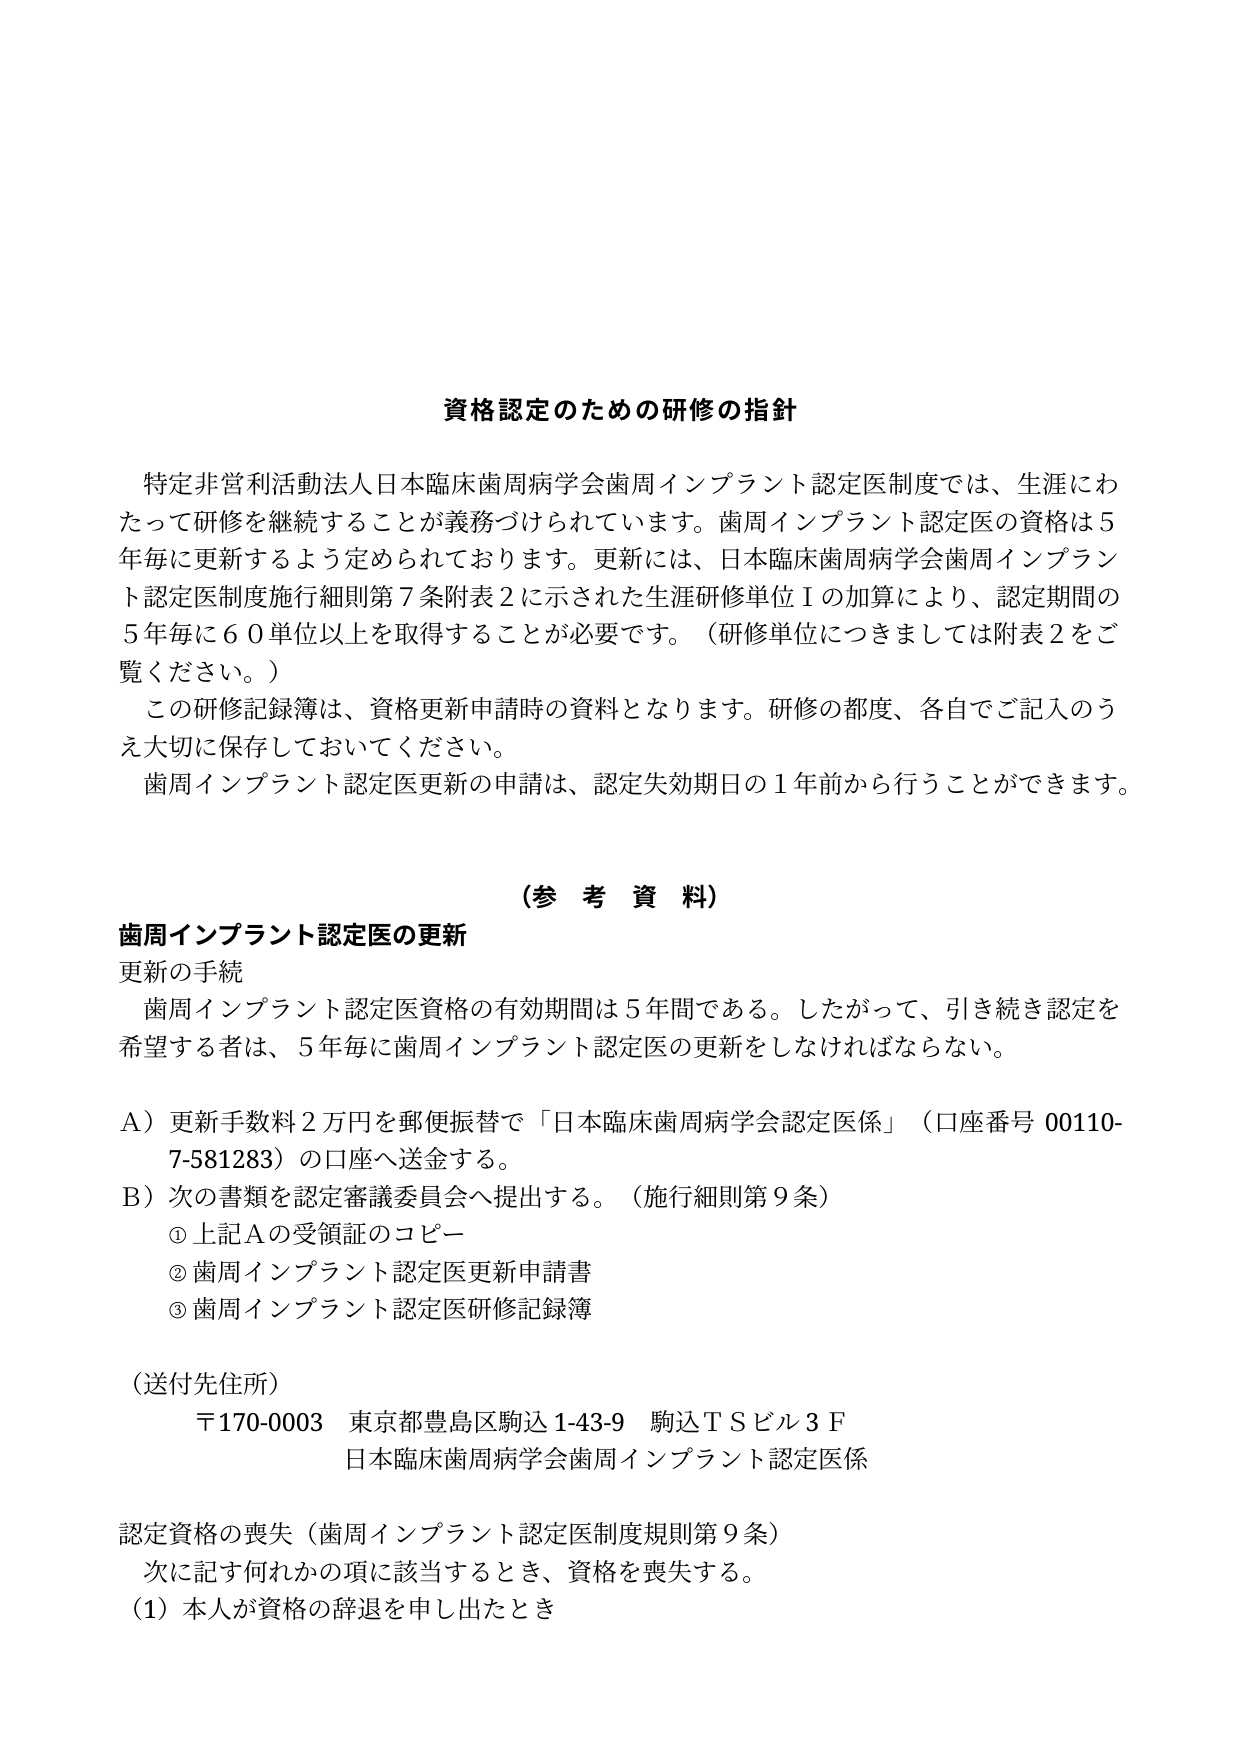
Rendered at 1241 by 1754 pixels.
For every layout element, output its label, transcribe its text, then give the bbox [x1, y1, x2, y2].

text ①上記Ａの受領証のコピー [118, 1214, 1122, 1252]
text 認定資格の喪失（歯周インプラント認定医制度規則第９条） [118, 1514, 1122, 1552]
text （参 考 資 料） [118, 877, 1122, 914]
text 歯周インプラント認定医の更新 [118, 914, 1122, 952]
text 特定非営利活動法人日本臨床歯周病学会歯周インプラント認定医制度では、生涯にわたって研修を継続することが義務づけられています。歯周インプラント認定医の資格は５年毎に更新するよう定められております。更新には、日本臨床歯周病学会歯周インプラント認定医制度施行細則第７条附表２に示された生涯研修単位Ⅰの加算により、認定期間の５年毎に６０単位以上を取得することが必要です。（研修単位につきましては附表２をご覧ください。） [118, 464, 1122, 689]
text 次に記す何れかの項に該当するとき、資格を喪失する。 [118, 1552, 1122, 1589]
text 日本臨床歯周病学会歯周インプラント認定医係 [118, 1439, 1122, 1477]
text Ｂ）次の書類を認定審議委員会へ提出する。（施行細則第９条） [118, 1177, 1122, 1214]
text （送付先住所） [118, 1364, 1122, 1402]
text 更新の手続 [118, 952, 1122, 989]
text （1）本人が資格の辞退を申し出たとき [118, 1589, 1122, 1627]
text Ａ）更新手数料２万円を郵便振替で「日本臨床歯周病学会認定医係」（口座番号 00110-7-581283）の口座へ送金する。 [118, 1102, 1122, 1177]
text ②歯周インプラント認定医更新申請書 [118, 1252, 1122, 1289]
text 歯周インプラント認定医資格の有効期間は５年間である。したがって、引き続き認定を希望する者は、５年毎に歯周インプラント認定医の更新をしなければならない。 [118, 989, 1122, 1064]
text 資格認定のための研修の指針 [118, 389, 1122, 427]
text ③歯周インプラント認定医研修記録簿 [118, 1289, 1122, 1327]
text 歯周インプラント認定医更新の申請は、認定失効期日の１年前から行うことができます。 [118, 764, 1122, 802]
text 〒170-0003 東京都豊島区駒込1-43-9 駒込ＴＳビル3Ｆ [118, 1402, 1122, 1439]
text この研修記録簿は、資格更新申請時の資料となります。研修の都度、各自でご記入のうえ大切に保存しておいてください。 [118, 689, 1122, 764]
